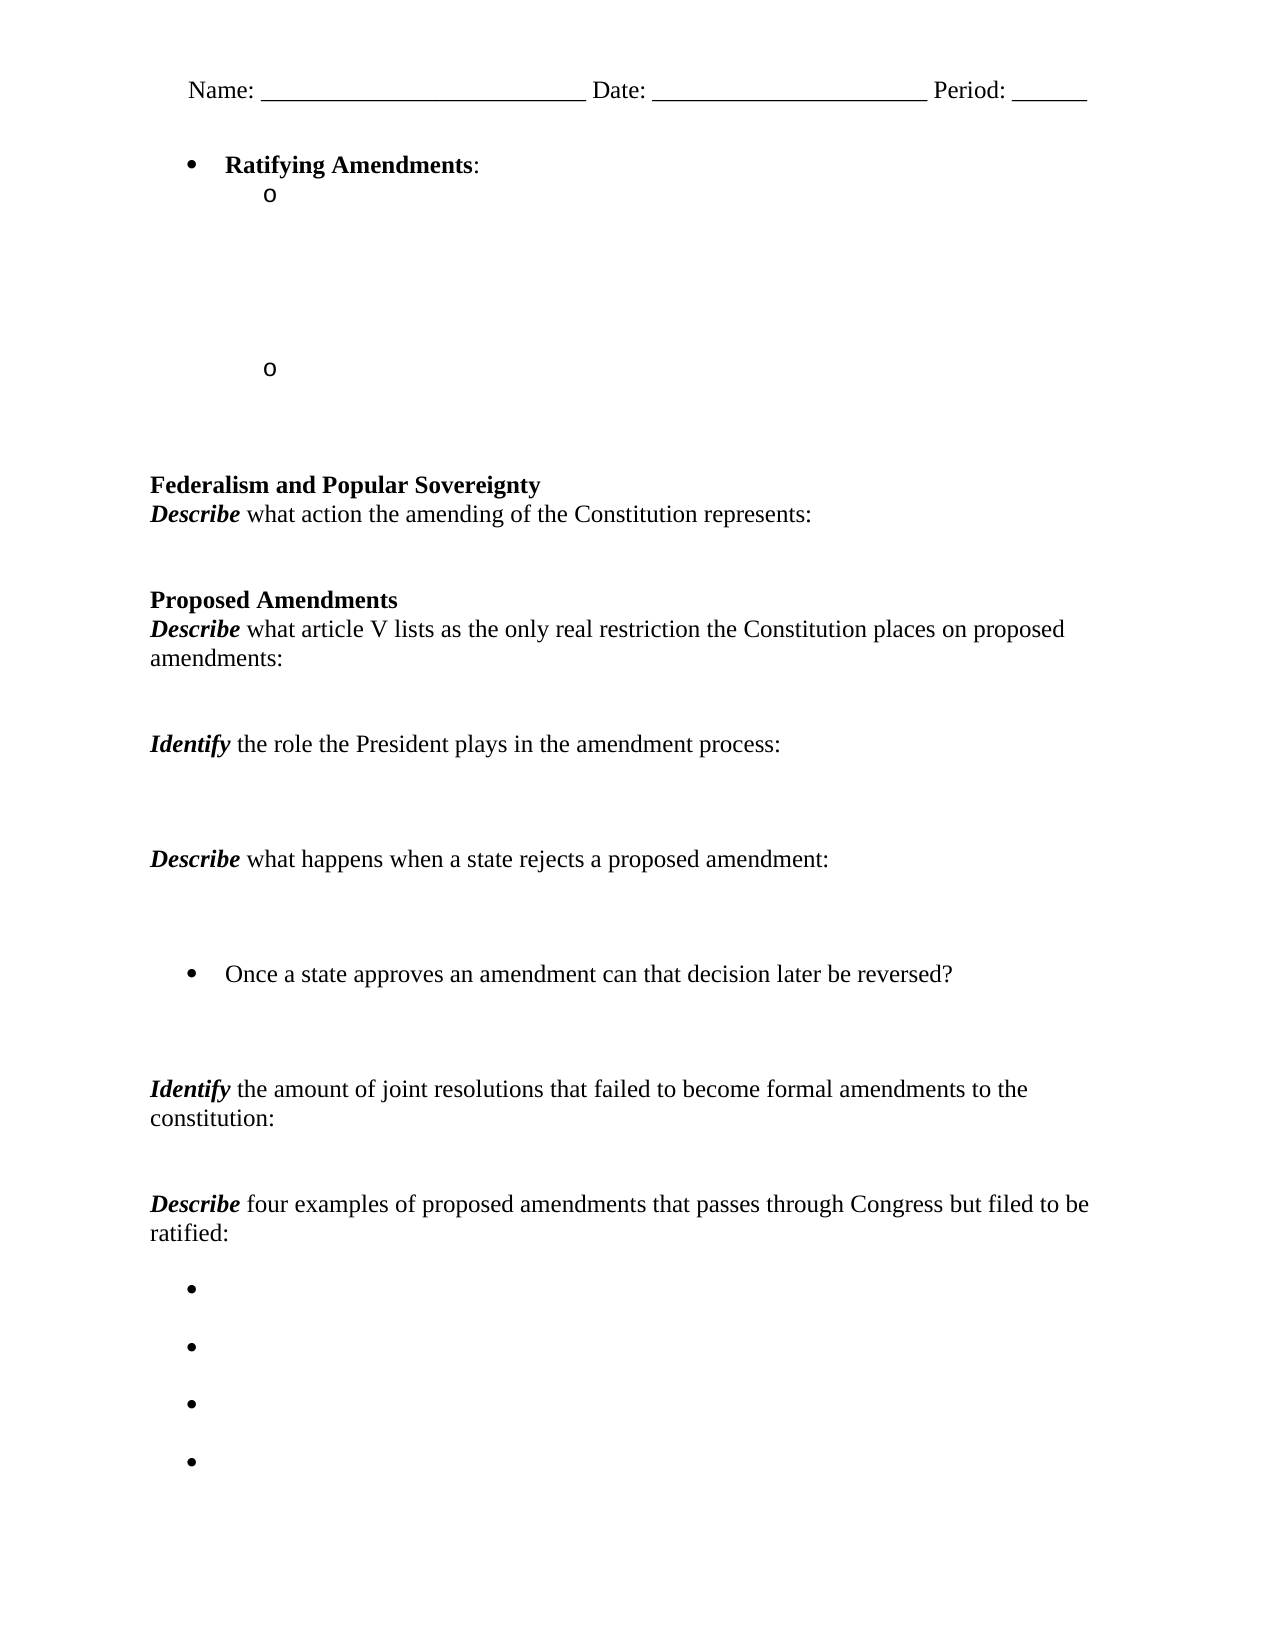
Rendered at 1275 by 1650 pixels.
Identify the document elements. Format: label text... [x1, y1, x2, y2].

list Describe what happens when a state rejects a proposed amendment: [150, 844, 1125, 873]
list Ratifying Amendments: [187, 150, 1125, 179]
list Describe what article V lists as the only real restriction the Constitution places on proposed amendments: [150, 614, 1125, 672]
list Describe what action the amending of the Constitution represents: [150, 499, 1125, 528]
list Describe four examples of proposed amendments that passes through Congress but filed to be ratified: [150, 1189, 1125, 1247]
list Proposed Amendments [150, 585, 1125, 614]
list Identify the role the President plays in the amendment process: [150, 729, 1125, 758]
text Identify the amount of joint resolutions that failed to become formal amendments to the constitution: [150, 1074, 1125, 1132]
list Once a state approves an amendment can that decision later be reversed? [187, 959, 1125, 988]
list Federalism and Popular Sovereignty [150, 470, 1125, 499]
